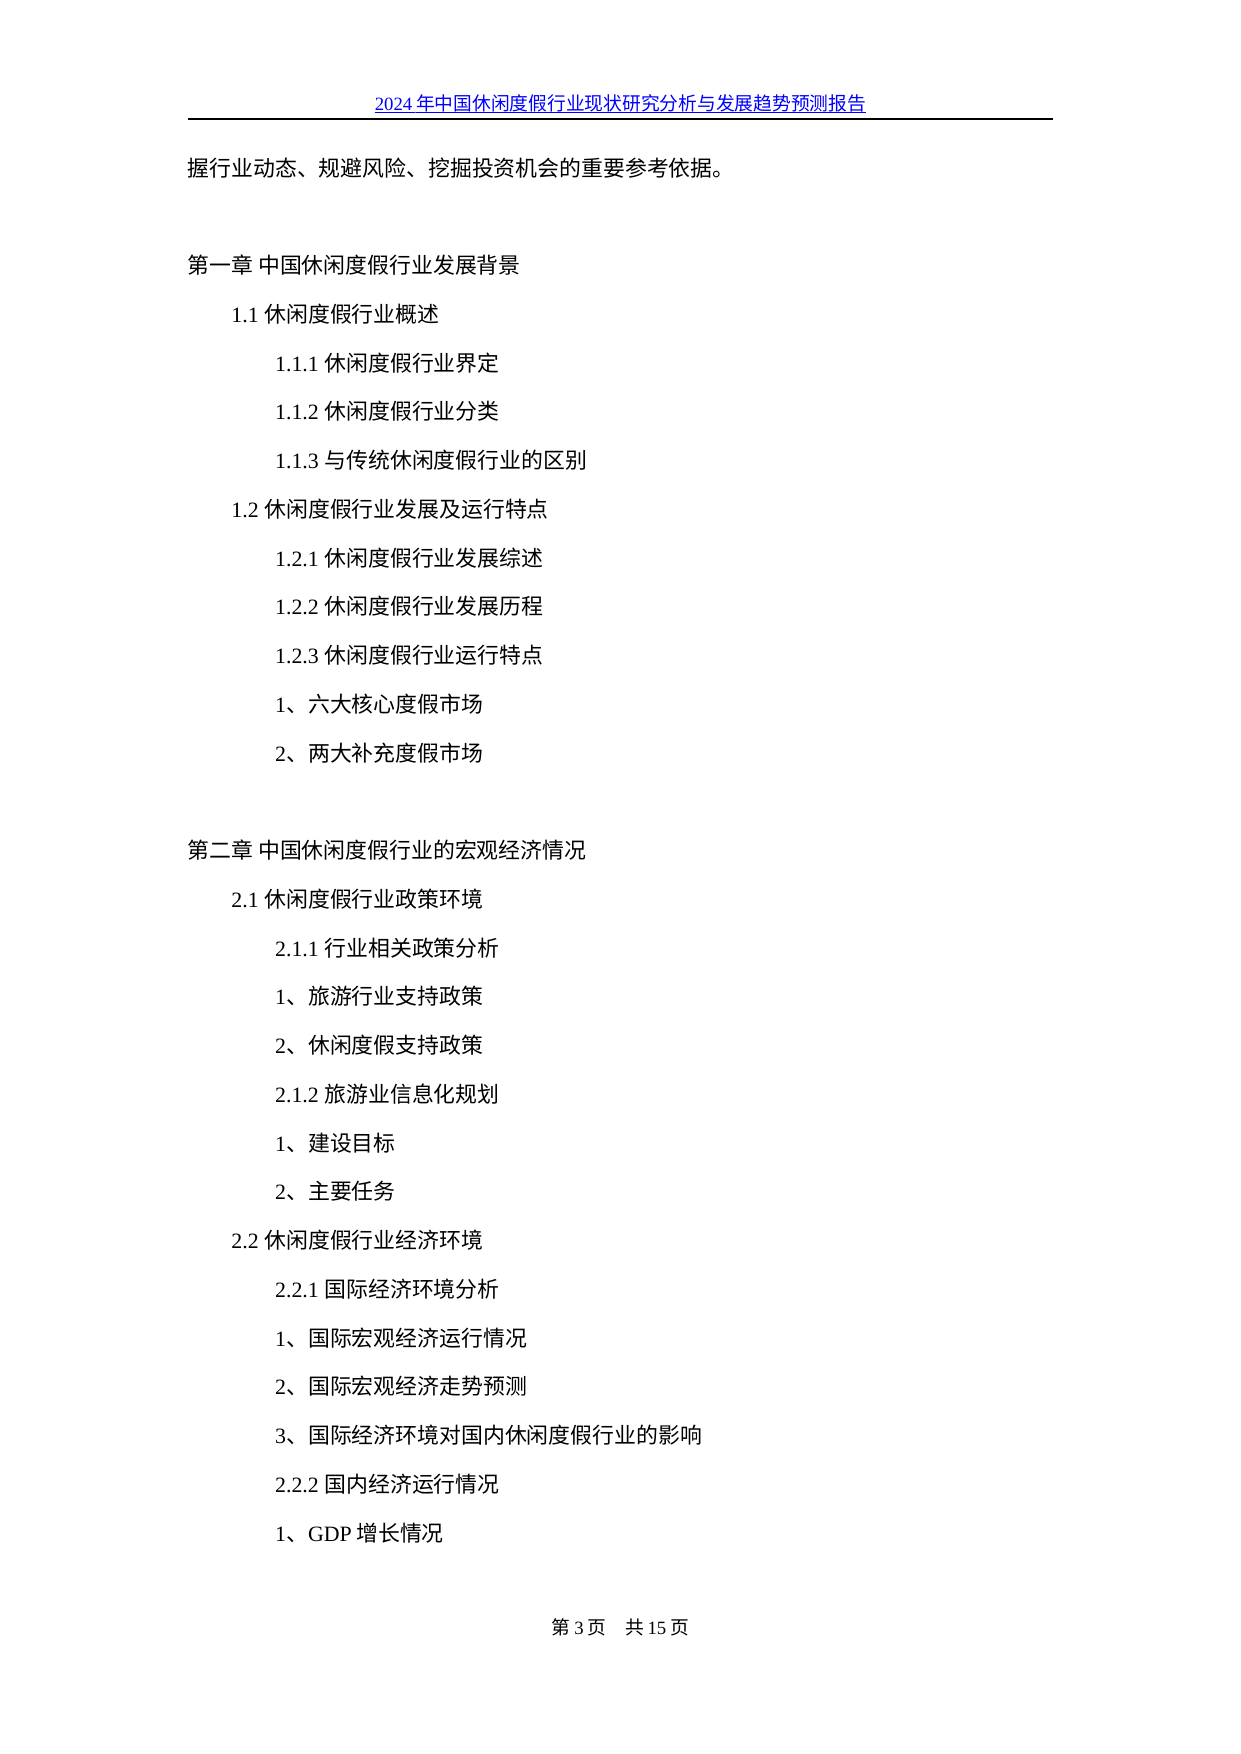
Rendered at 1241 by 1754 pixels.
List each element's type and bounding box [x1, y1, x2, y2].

text [187, 150, 1053, 1548]
